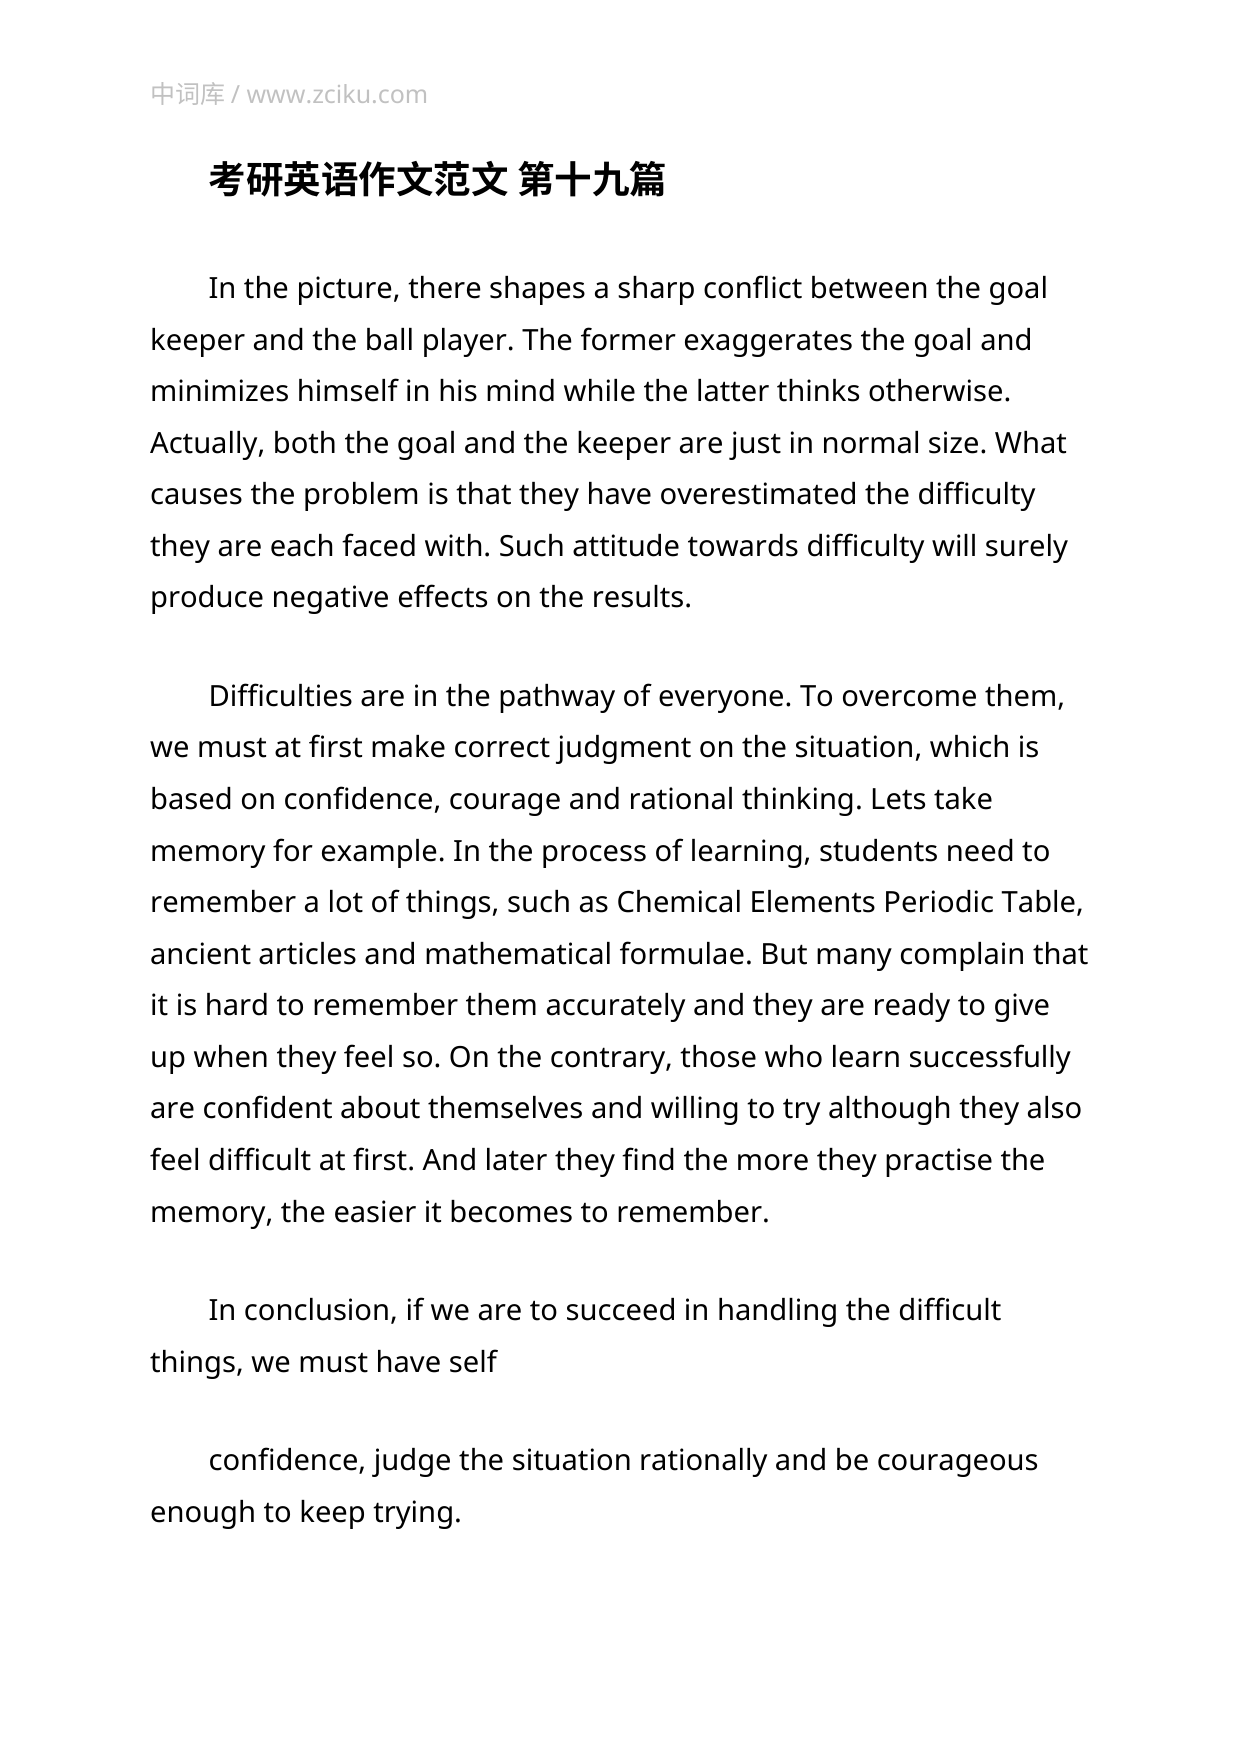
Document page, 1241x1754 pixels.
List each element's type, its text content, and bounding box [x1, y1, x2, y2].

text confidence, judge the situation rationally and be courageous enough to keep trying. [150, 1439, 1090, 1531]
text In the picture, there shapes a sharp conflict between the goal keeper and the ball player. The former exaggerates the goal and minimizes himself in his mind while the latter thinks otherwise. Actually, both the goal and the keeper are just in normal size. What causes the problem is that they have overestimated the difficulty they are each faced with. Such attitude towards difficulty will surely produce negative effects on the results. [150, 267, 1090, 616]
text Difficulties are in the pathway of everyone. To overcome them, we must at first make correct judgment on the situation, which is based on confidence, courage and rational thinking. Lets take memory for example. In the process of learning, students need to remember a lot of things, such as Chemical Elements Periodic Table, ancient articles and mathematical formulae. But many complain that it is hard to remember them accurately and they are ready to give up when they feel so. On the contrary, those who learn successfully are confident about themselves and willing to try although they also feel difficult at first. And later they find the more they practise the memory, the easier it becomes to remember. [150, 675, 1090, 1231]
text In conclusion, if we are to succeed in handling the difficult things, we must have self [150, 1289, 1090, 1381]
text 考研英语作文范文 第十九篇 [150, 150, 1090, 204]
